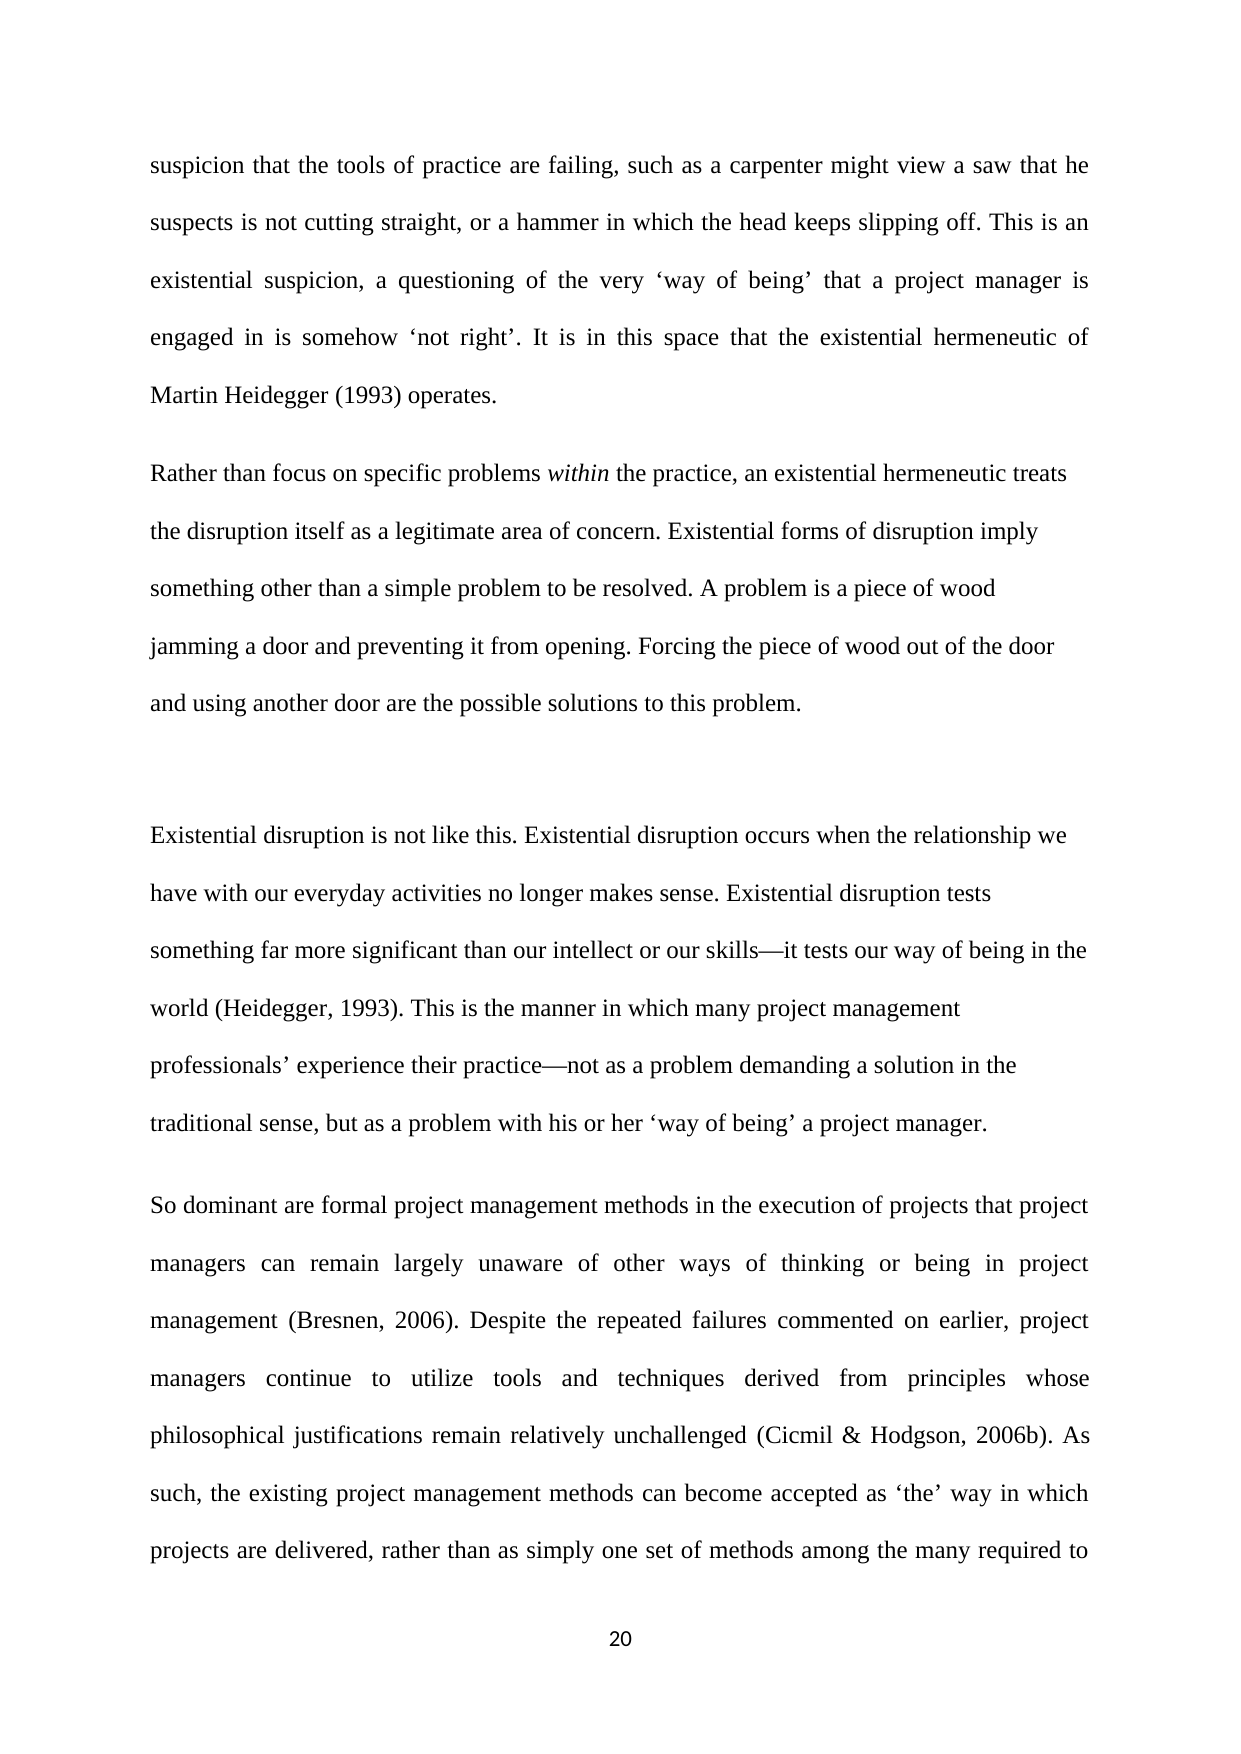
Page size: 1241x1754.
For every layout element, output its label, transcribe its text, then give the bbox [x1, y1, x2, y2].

text Existential disruption is not like this. Existential disruption occurs when the relationship we have with our everyday activities no longer makes sense. Existential disruption tests something far more significant than our intellect or our skills—it tests our way of being in the world (Heidegger, 1993). This is the manner in which many project management professionals’ experience their practice—not as a problem demanding a solution in the traditional sense, but as a problem with his or her ‘way of being’ a project manager. [150, 821, 1090, 1137]
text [150, 1191, 1090, 1564]
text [150, 150, 1090, 409]
text Rather than focus on specific problems within the practice, an existential hermeneutic treats the disruption itself as a legitimate area of concern. Existential forms of disruption imply something other than a simple problem to be resolved. A problem is a piece of wood jamming a door and preventing it from opening. Forcing the piece of wood out of the door and using another door are the possible solutions to this problem. [150, 458, 1090, 717]
